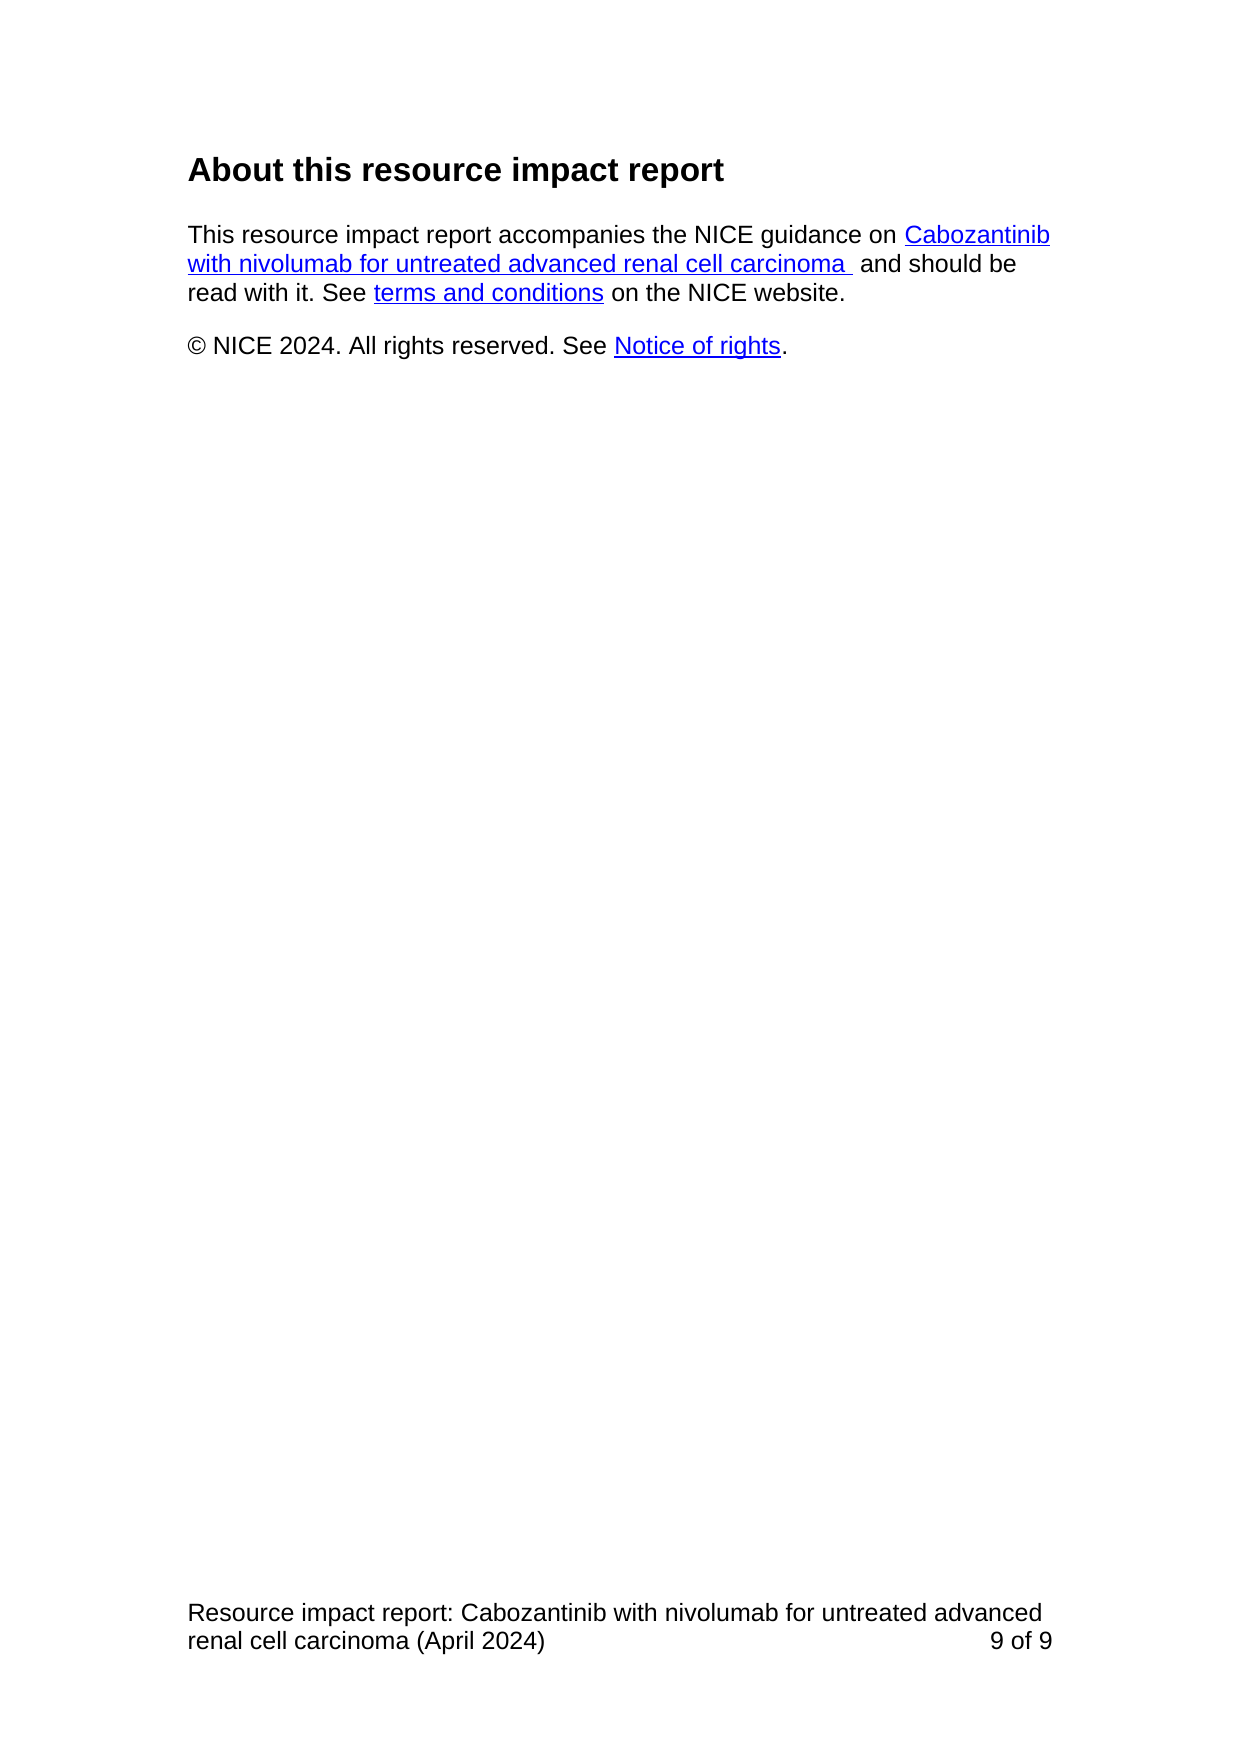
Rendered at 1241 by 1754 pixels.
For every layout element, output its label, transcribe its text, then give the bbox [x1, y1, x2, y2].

text This resource impact report accompanies the NICE guidance on Cabozantinib with nivolumab for untreated advanced renal cell carcinoma and should be read with it. See terms and conditions on the NICE website. [187, 220, 1053, 306]
text © NICE 2024. All rights reserved. See Notice of rights. [187, 331, 1053, 360]
subtitle About this resource impact report [187, 150, 1053, 188]
